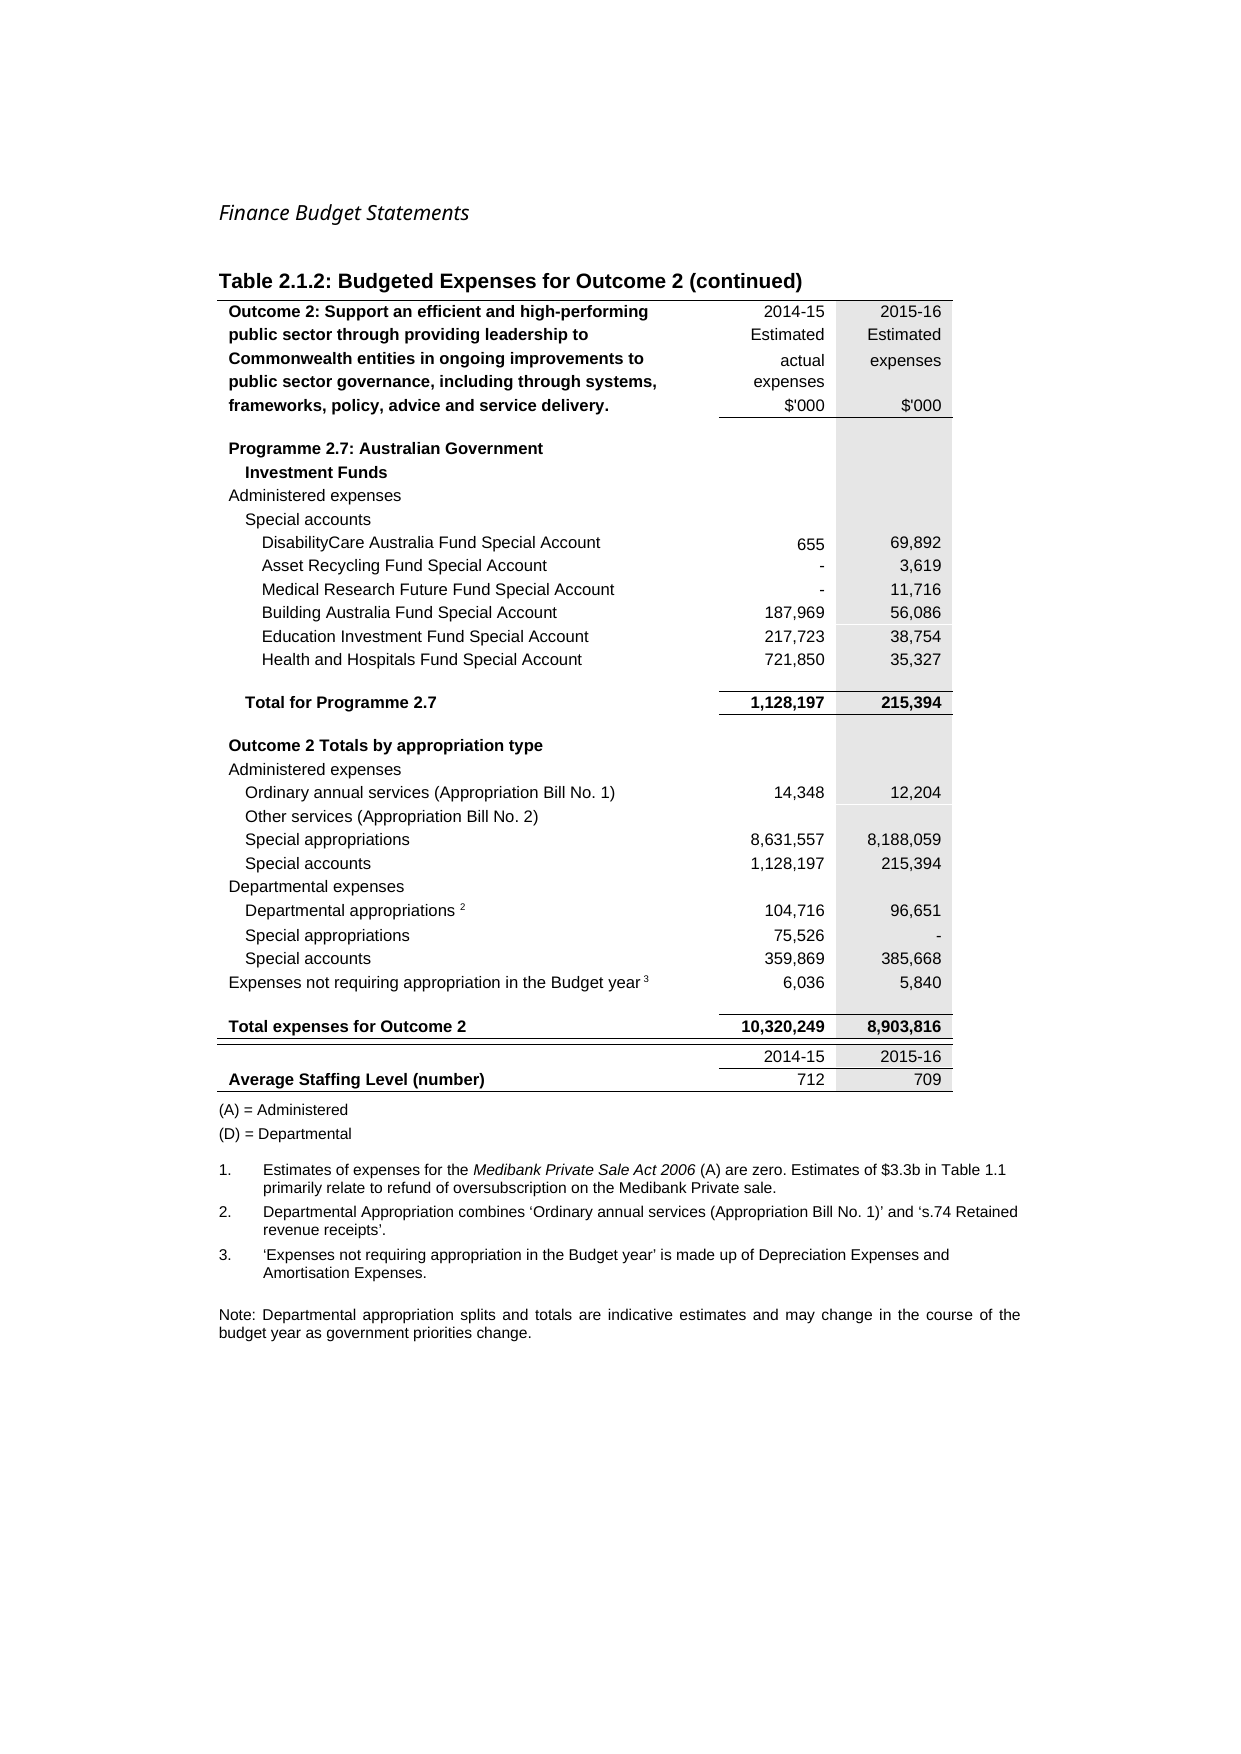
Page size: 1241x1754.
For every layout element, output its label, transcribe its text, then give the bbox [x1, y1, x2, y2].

list Estimates of expenses for the Medibank Private Sale Act 2006 (A) are zero. Estimates of $3.3b in Table 1.1 primarily relate to refund of oversubscription on the Medibank Private sale. [218, 1161, 1022, 1197]
list Departmental Appropriation combines ‘Ordinary annual services (Appropriation Bill No. 1)’ and ‘s.74 Retained revenue receipts’. [218, 1203, 1022, 1239]
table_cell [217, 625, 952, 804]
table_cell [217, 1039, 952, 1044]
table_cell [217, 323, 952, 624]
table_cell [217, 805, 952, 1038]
list ‘Expenses not requiring appropriation in the Budget year’ is made up of Depreciation Expenses and Amortisation Expenses. [218, 1245, 1022, 1281]
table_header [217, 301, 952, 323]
text (A) = Administered [218, 1100, 1022, 1118]
text (D) = Departmental [218, 1125, 1022, 1143]
subtitle Table 2.1.2: Budgeted Expenses for Outcome 2 (continued) [218, 269, 1022, 293]
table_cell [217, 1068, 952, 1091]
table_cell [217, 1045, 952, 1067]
text Note: Departmental appropriation splits and totals are indicative estimates and may change in the course of the budget year as government priorities change. [218, 1306, 1022, 1342]
